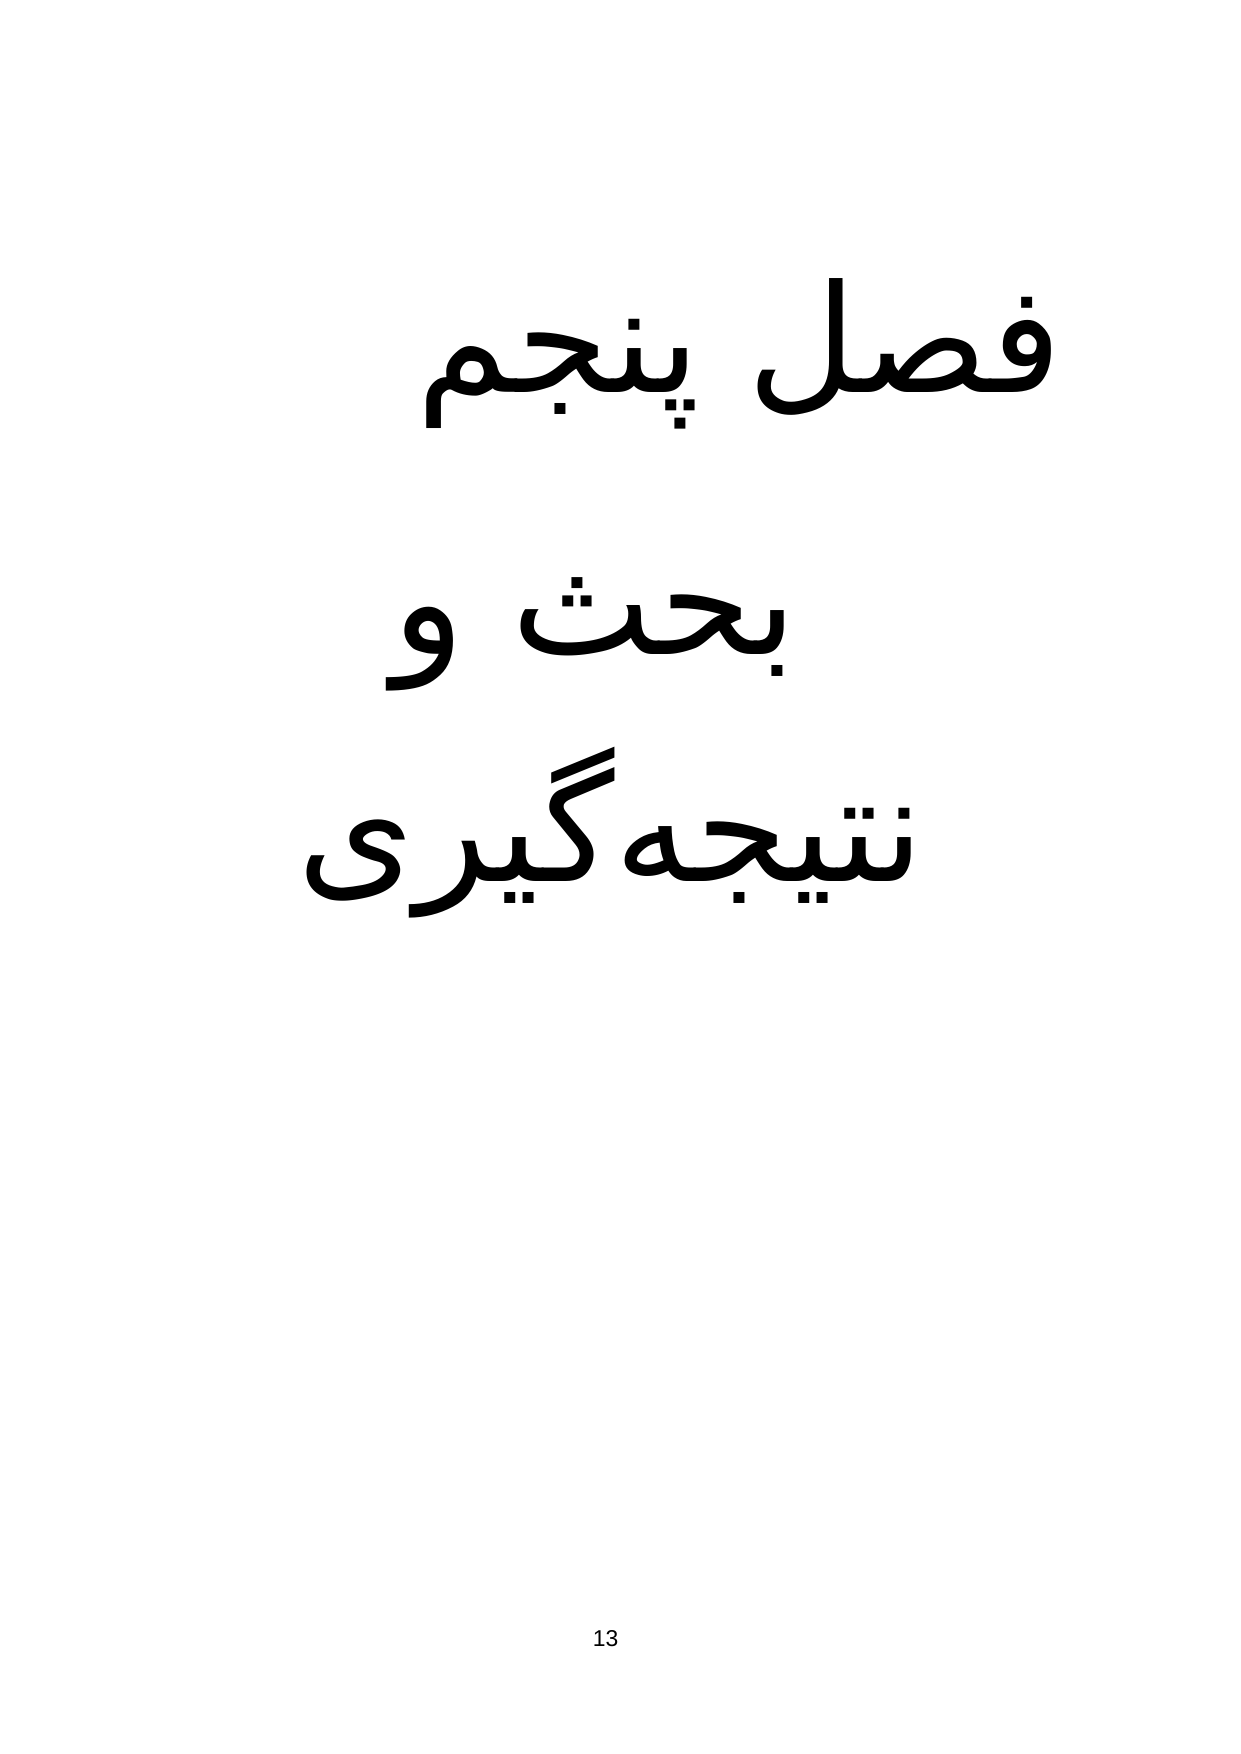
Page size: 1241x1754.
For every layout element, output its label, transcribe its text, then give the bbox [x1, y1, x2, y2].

subtitle فصل پنجم [127, 253, 1063, 428]
subtitle بحث و نتیجه‌گیری [127, 515, 1063, 917]
